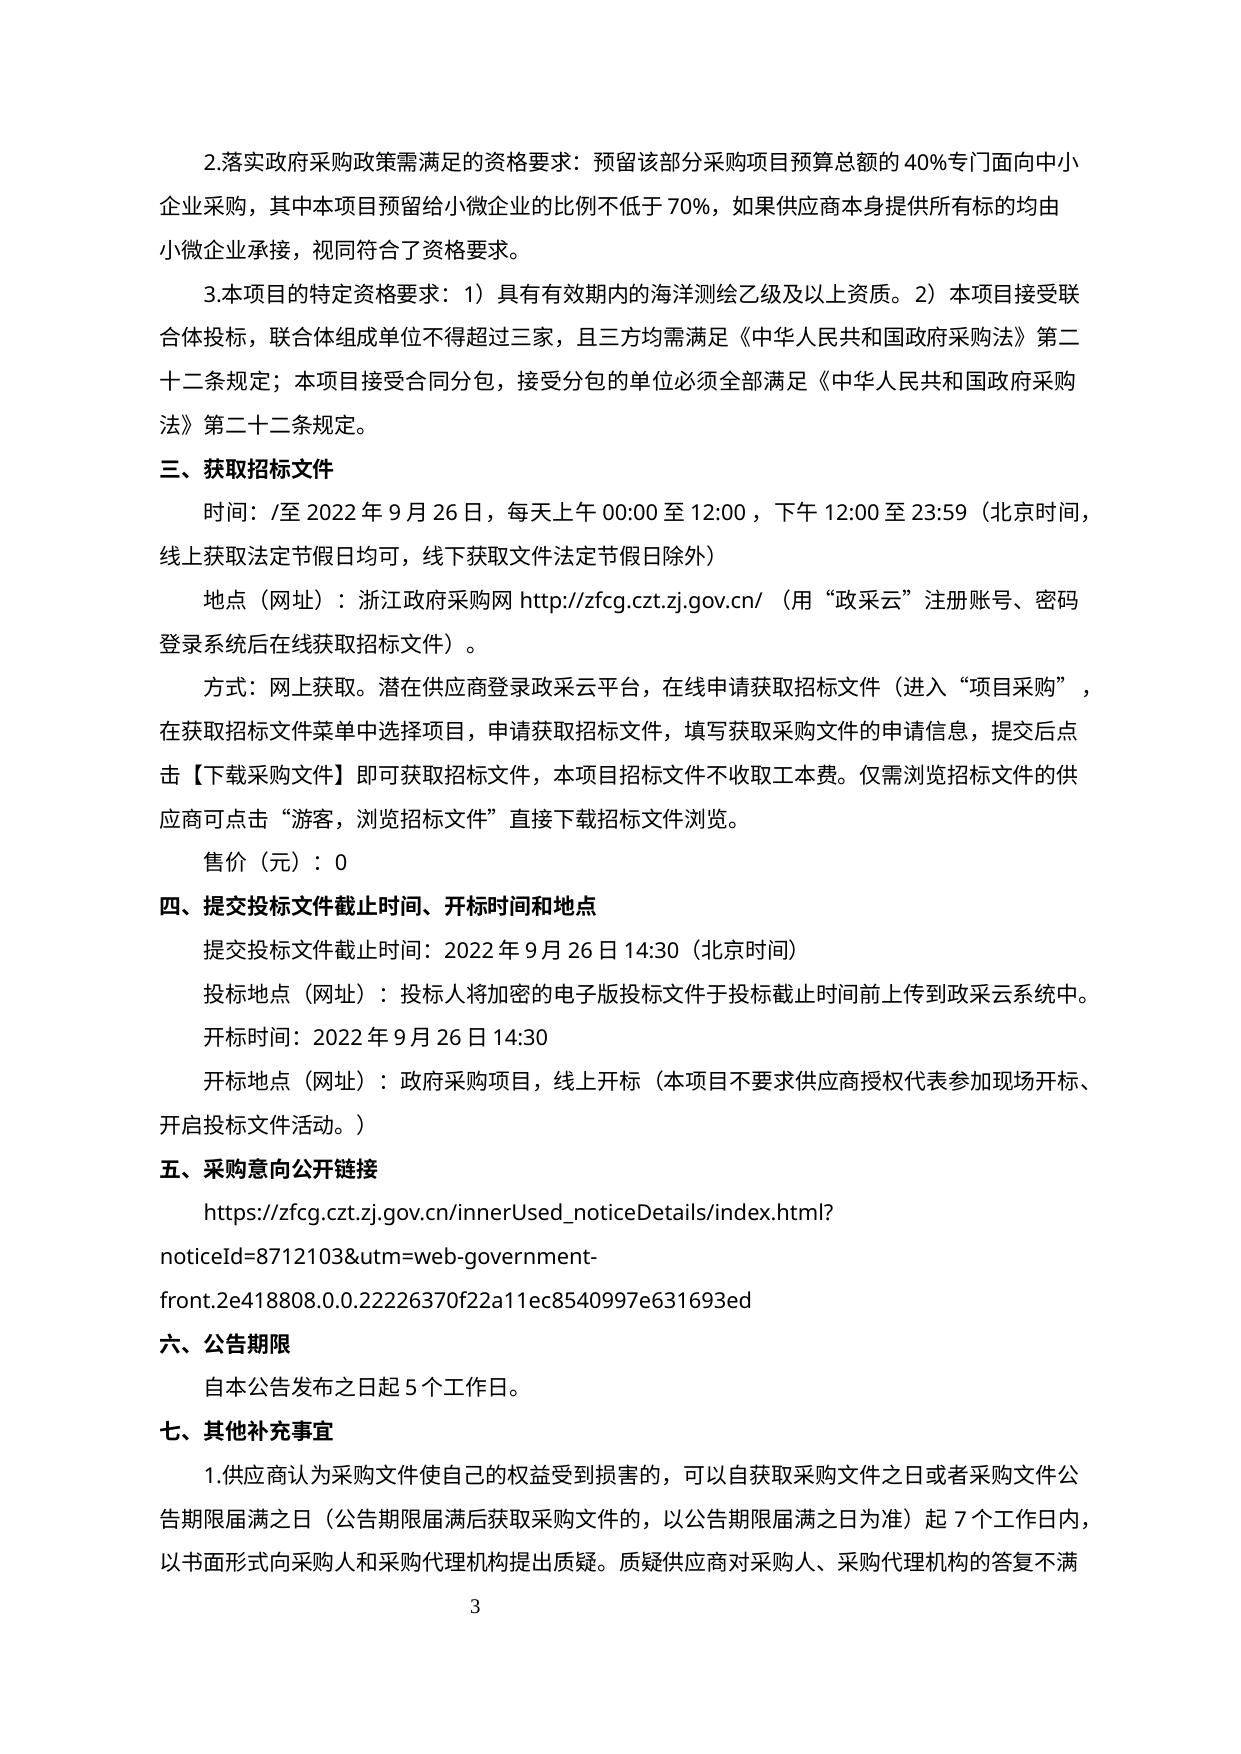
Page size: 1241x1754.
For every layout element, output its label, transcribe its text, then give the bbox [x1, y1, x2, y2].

text 投标地点（网址）：投标人将加密的电子版投标文件于投标截止时间前上传到政采云系统中。 [159, 967, 1081, 1011]
text 自本公告发布之日起5个工作日。 [159, 1361, 1081, 1404]
text 售价（元）：0 [159, 836, 1081, 879]
text 3.本项目的特定资格要求：1）具有有效期内的海洋测绘乙级及以上资质。2）本项目接受联合体投标，联合体组成单位不得超过三家，且三方均需满足《中华人民共和国政府采购法》第二十二条规定；本项目接受合同分包，接受分包的单位必须全部满足《中华人民共和国政府采购法》第二十二条规定。 [159, 267, 1081, 442]
text 开标时间：2022年9月26日14:30 [159, 1011, 1081, 1054]
subtitle 七、其他补充事宜 [159, 1404, 1081, 1448]
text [159, 1448, 1081, 1579]
text https://zfcg.czt.zj.gov.cn/innerUsed_noticeDetails/index.html?noticeId=8712103&utm=web-government-front.2e418808.0.0.22226370f22a11ec8540997e631693ed [159, 1186, 1081, 1317]
text 地点（网址）：浙江政府采购网http://zfcg.czt.zj.gov.cn/ （用“政采云”注册账号、密码登录系统后在线获取招标文件）。 [159, 573, 1081, 661]
subtitle 六、公告期限 [159, 1317, 1081, 1361]
subtitle 五、采购意向公开链接 [159, 1142, 1081, 1186]
subtitle 四、提交投标文件截止时间、开标时间和地点 [159, 879, 1081, 923]
text 开标地点（网址）：政府采购项目，线上开标（本项目不要求供应商授权代表参加现场开标、开启投标文件活动。） [159, 1054, 1081, 1142]
text 方式：网上获取。潜在供应商登录政采云平台，在线申请获取招标文件（进入“项目采购”，在获取招标文件菜单中选择项目，申请获取招标文件，填写获取采购文件的申请信息，提交后点击【下载采购文件】即可获取招标文件，本项目招标文件不收取工本费。仅需浏览招标文件的供应商可点击“游客，浏览招标文件”直接下载招标文件浏览。 [159, 661, 1081, 836]
text 时间：/至2022年9月26日，每天上午00:00至12:00 ，下午12:00至23:59（北京时间，线上获取法定节假日均可，线下获取文件法定节假日除外） [159, 486, 1081, 573]
text 2.落实政府采购政策需满足的资格要求：预留该部分采购项目预算总额的40%专门面向中小企业采购，其中本项目预留给小微企业的比例不低于70%，如果供应商本身提供所有标的均由小微企业承接，视同符合了资格要求。 [159, 136, 1081, 267]
text 提交投标文件截止时间：2022年9月26日14:30（北京时间） [159, 923, 1081, 967]
text 三、获取招标文件 [159, 442, 1081, 486]
